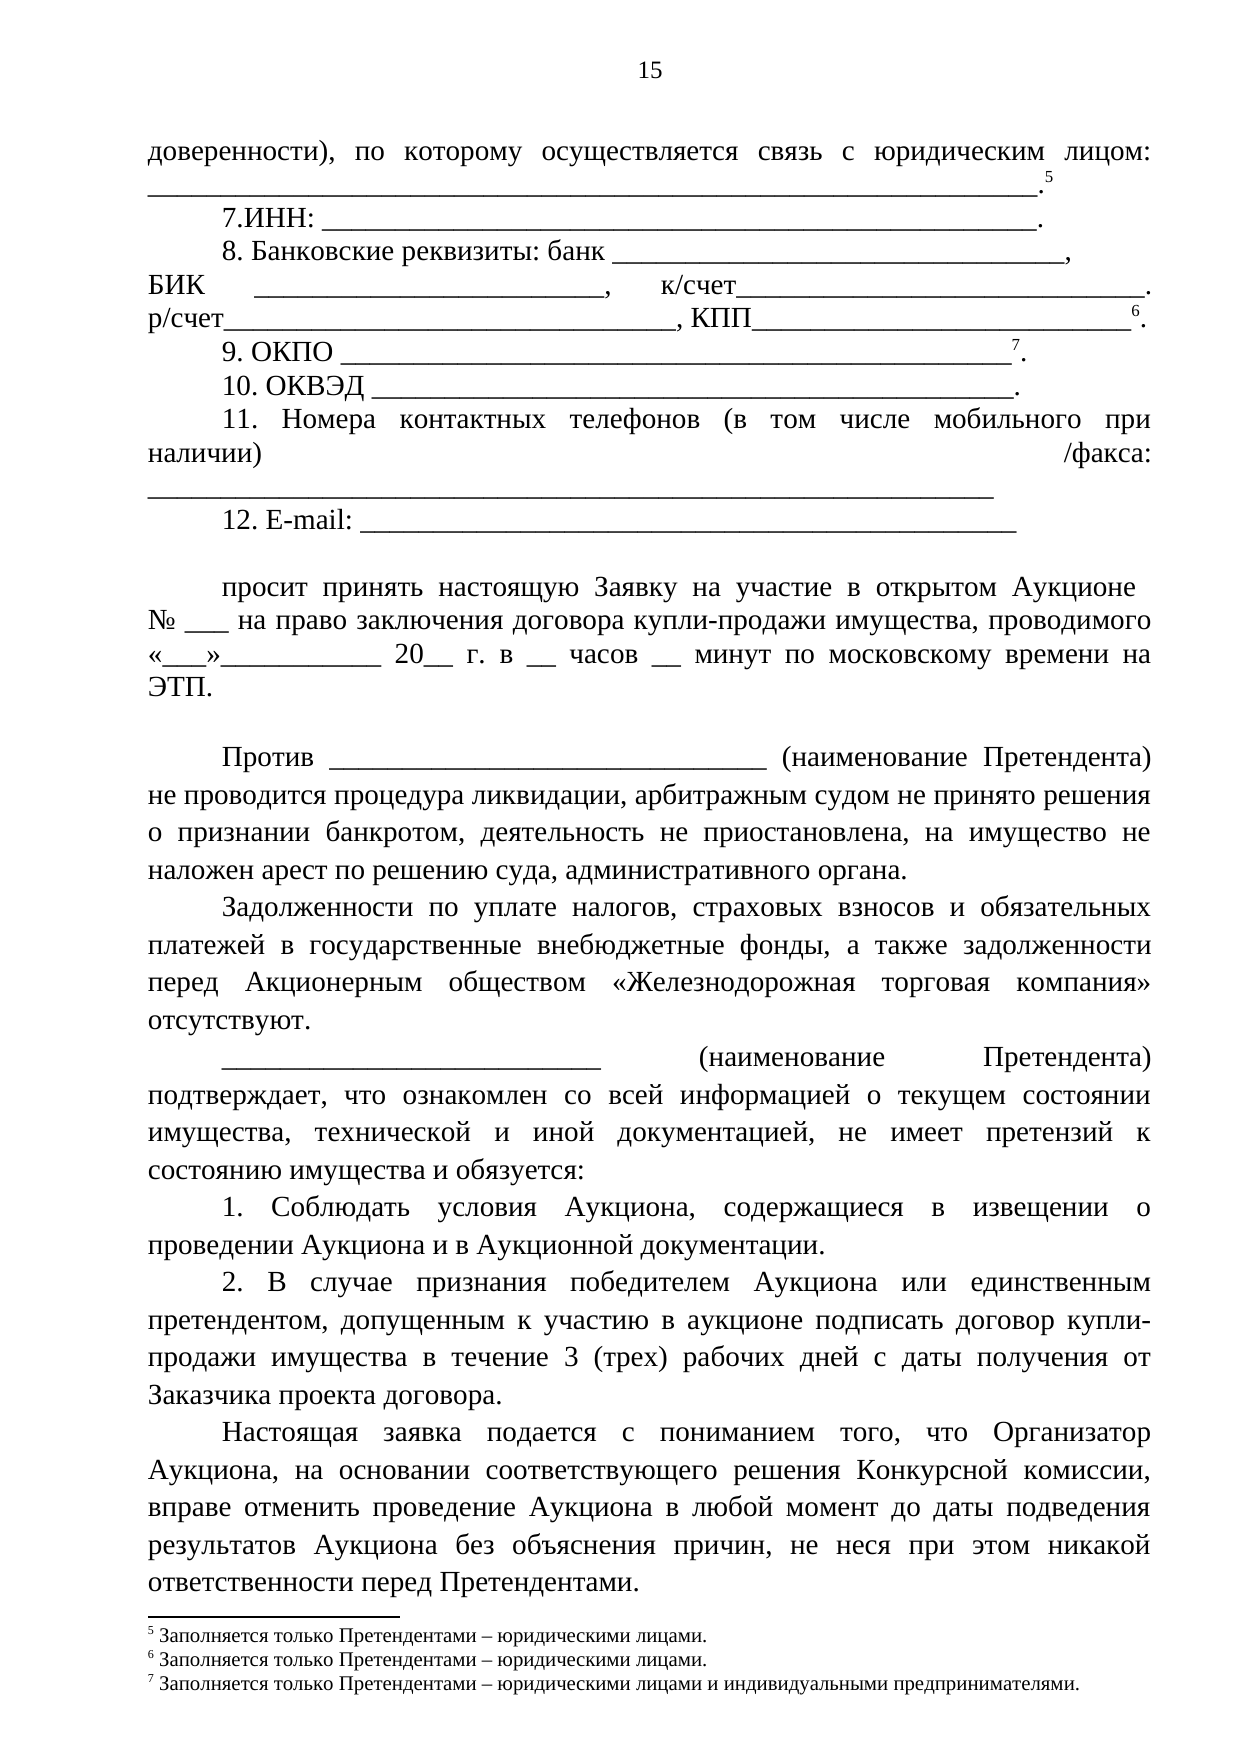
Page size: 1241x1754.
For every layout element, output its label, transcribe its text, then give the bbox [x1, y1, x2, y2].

text __________________________ (наименование Претендента) подтверждает, что ознакомлен со всей информацией о текущем состоянии имущества, технической и иной документацией, не имеет претензий к состоянию имущества и обязуется: [148, 1037, 1152, 1187]
text 10. ОКВЭД ____________________________________________. [148, 368, 1152, 401]
text 7.ИНН: _________________________________________________. [148, 200, 1152, 233]
text БИК ________________________, к/счет____________________________. р/счет_______________________________, КПП__________________________. [148, 267, 1152, 334]
text Настоящая заявка подается с пониманием того, что Организатор Аукциона, на основании соответствующего решения Конкурсной комиссии, вправе отменить проведение Аукциона в любой момент до даты подведения результатов Аукциона без объяснения причин, не неся при этом никакой ответственности перед Претендентами. [148, 1412, 1152, 1599]
text 1. Соблюдать условия Аукциона, содержащиеся в извещении о проведении Аукциона и в Аукционной документации. [148, 1187, 1152, 1262]
text просит принять настоящую Заявку на участие в открытом Аукционе № ___ на право заключения договора купли-продажи имущества, проводимого «___»___________ 20__ г. в __ часов __ минут по московскому времени на ЭТП. [148, 569, 1152, 703]
text 2. В случае признания победителем Аукциона или единственным претендентом, допущенным к участию в аукционе подписать договор купли-продажи имущества в течение 3 (трех) рабочих дней с даты получения от Заказчика проекта договора. [148, 1262, 1152, 1412]
text 11. Номера контактных телефонов (в том числе мобильного при наличии) /факса: __________________________________________________________ [148, 401, 1152, 502]
text 9. ОКПО ______________________________________________. [148, 334, 1152, 368]
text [148, 133, 1152, 200]
text 8. Банковские реквизиты: банк _______________________________, [148, 233, 1152, 267]
text Задолженности по уплате налогов, страховых взносов и обязательных платежей в государственные внебюджетные фонды, а также задолженности перед Акционерным обществом «Железнодорожная торговая компания» отсутствуют. [148, 887, 1152, 1037]
text Против ______________________________ (наименование Претендента) не проводится процедура ликвидации, арбитражным судом не принято решения о признании банкротом, деятельность не приостановлена, на имущество не наложен арест по решению суда, административного органа. [148, 737, 1152, 887]
text 12. Е-mail: _____________________________________________ [148, 502, 1152, 535]
